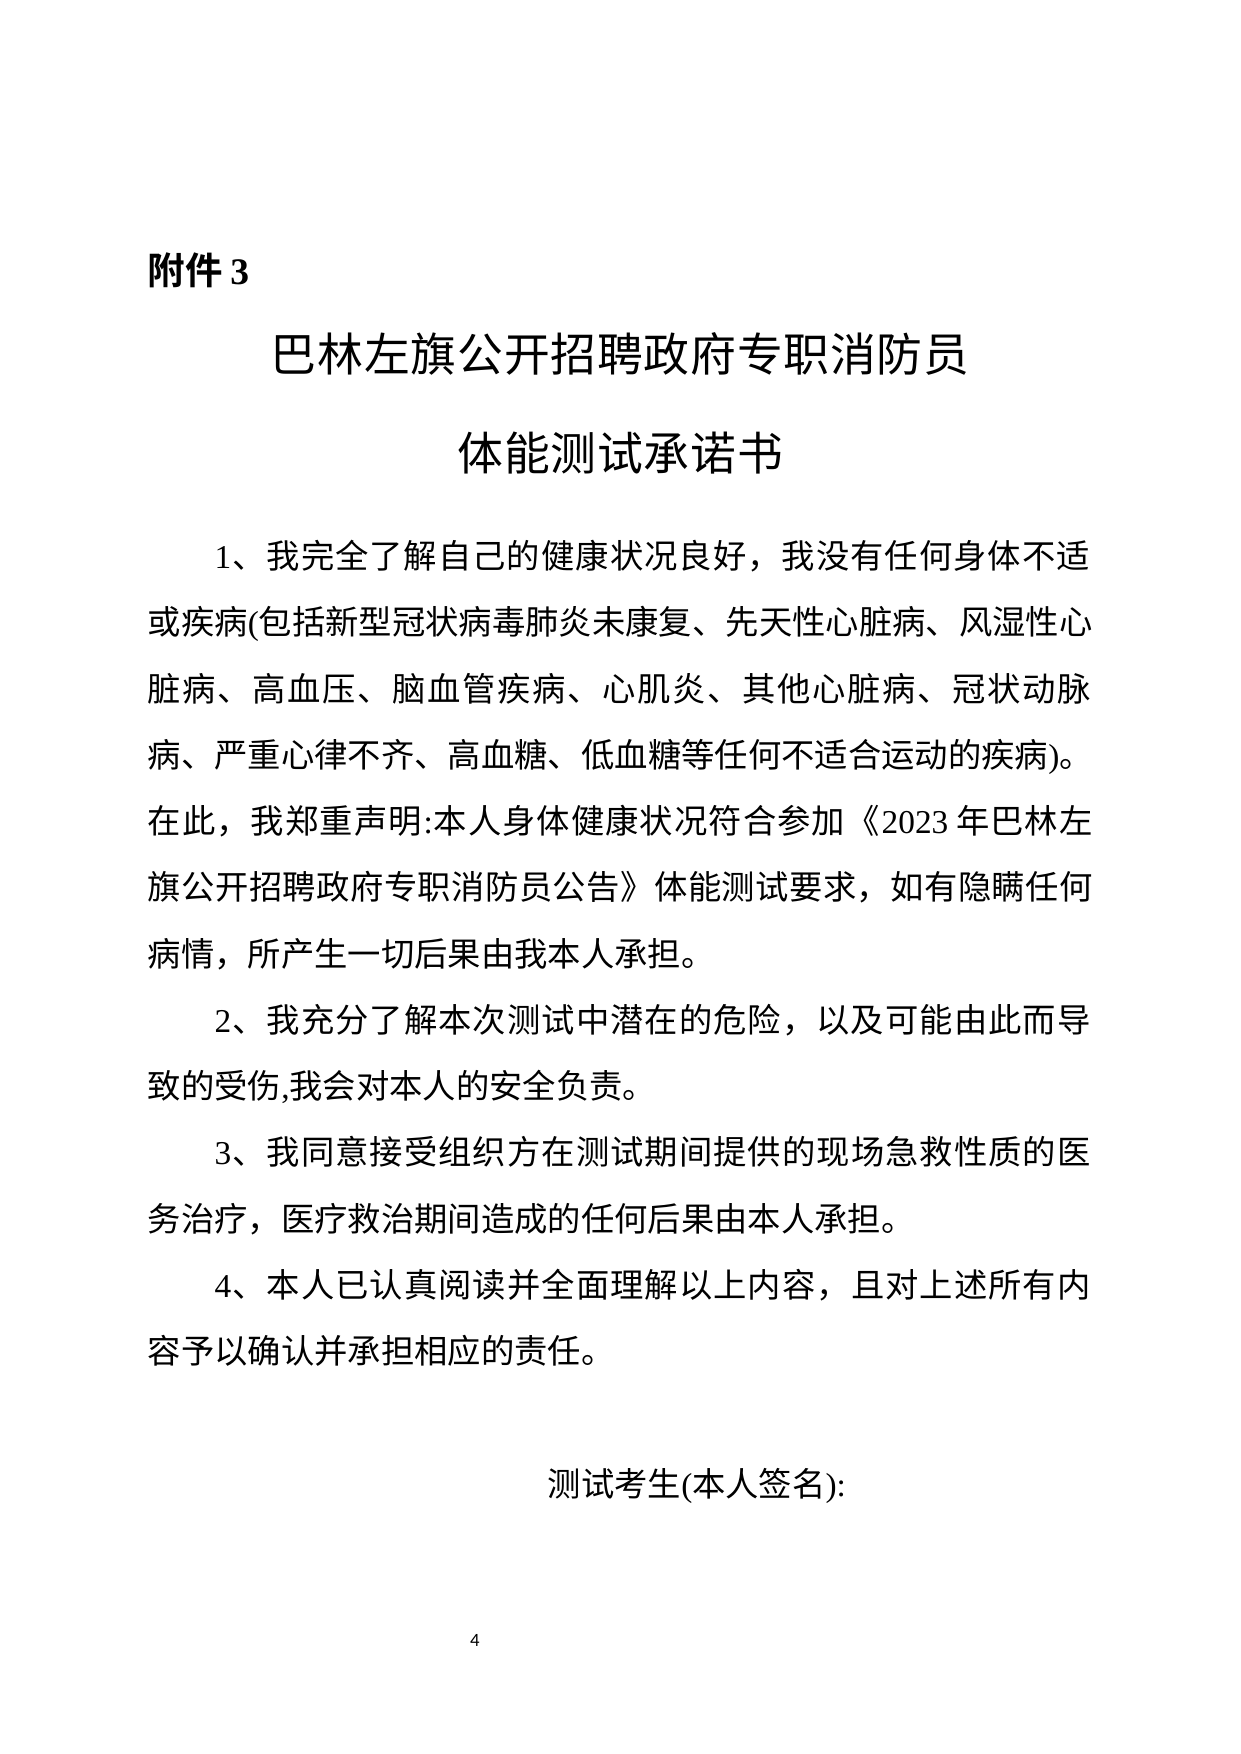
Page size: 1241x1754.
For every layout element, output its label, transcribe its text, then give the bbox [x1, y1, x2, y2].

text 1、我完全了解自己的健康状况良好，我没有任何身体不适或疾病(包括新型冠状病毒肺炎未康复、先天性心脏病、风湿性心脏病、高血压、脑血管疾病、心肌炎、其他心脏病、冠状动脉病、严重心律不齐、高血糖、低血糖等任何不适合运动的疾病)。在此，我郑重声明:本人身体健康状况符合参加《2023年巴林左旗公开招聘政府专职消防员公告》体能测试要求，如有隐瞒任何病情，所产生一切后果由我本人承担。 [148, 521, 1093, 985]
text 巴林左旗公开招聘政府专职消防员 [148, 301, 1093, 401]
text 3、我同意接受组织方在测试期间提供的现场急救性质的医务治疗，医疗救治期间造成的任何后果由本人承担。 [148, 1117, 1093, 1250]
text 体能测试承诺书 [148, 401, 1093, 500]
text 附件3 [148, 235, 1093, 301]
text 4、本人已认真阅读并全面理解以上内容，且对上述所有内容予以确认并承担相应的责任。 [148, 1250, 1093, 1382]
text 测试考生(本人签名): [148, 1448, 1093, 1515]
text 2、我充分了解本次测试中潜在的危险，以及可能由此而导致的受伤,我会对本人的安全负责。 [148, 985, 1093, 1117]
